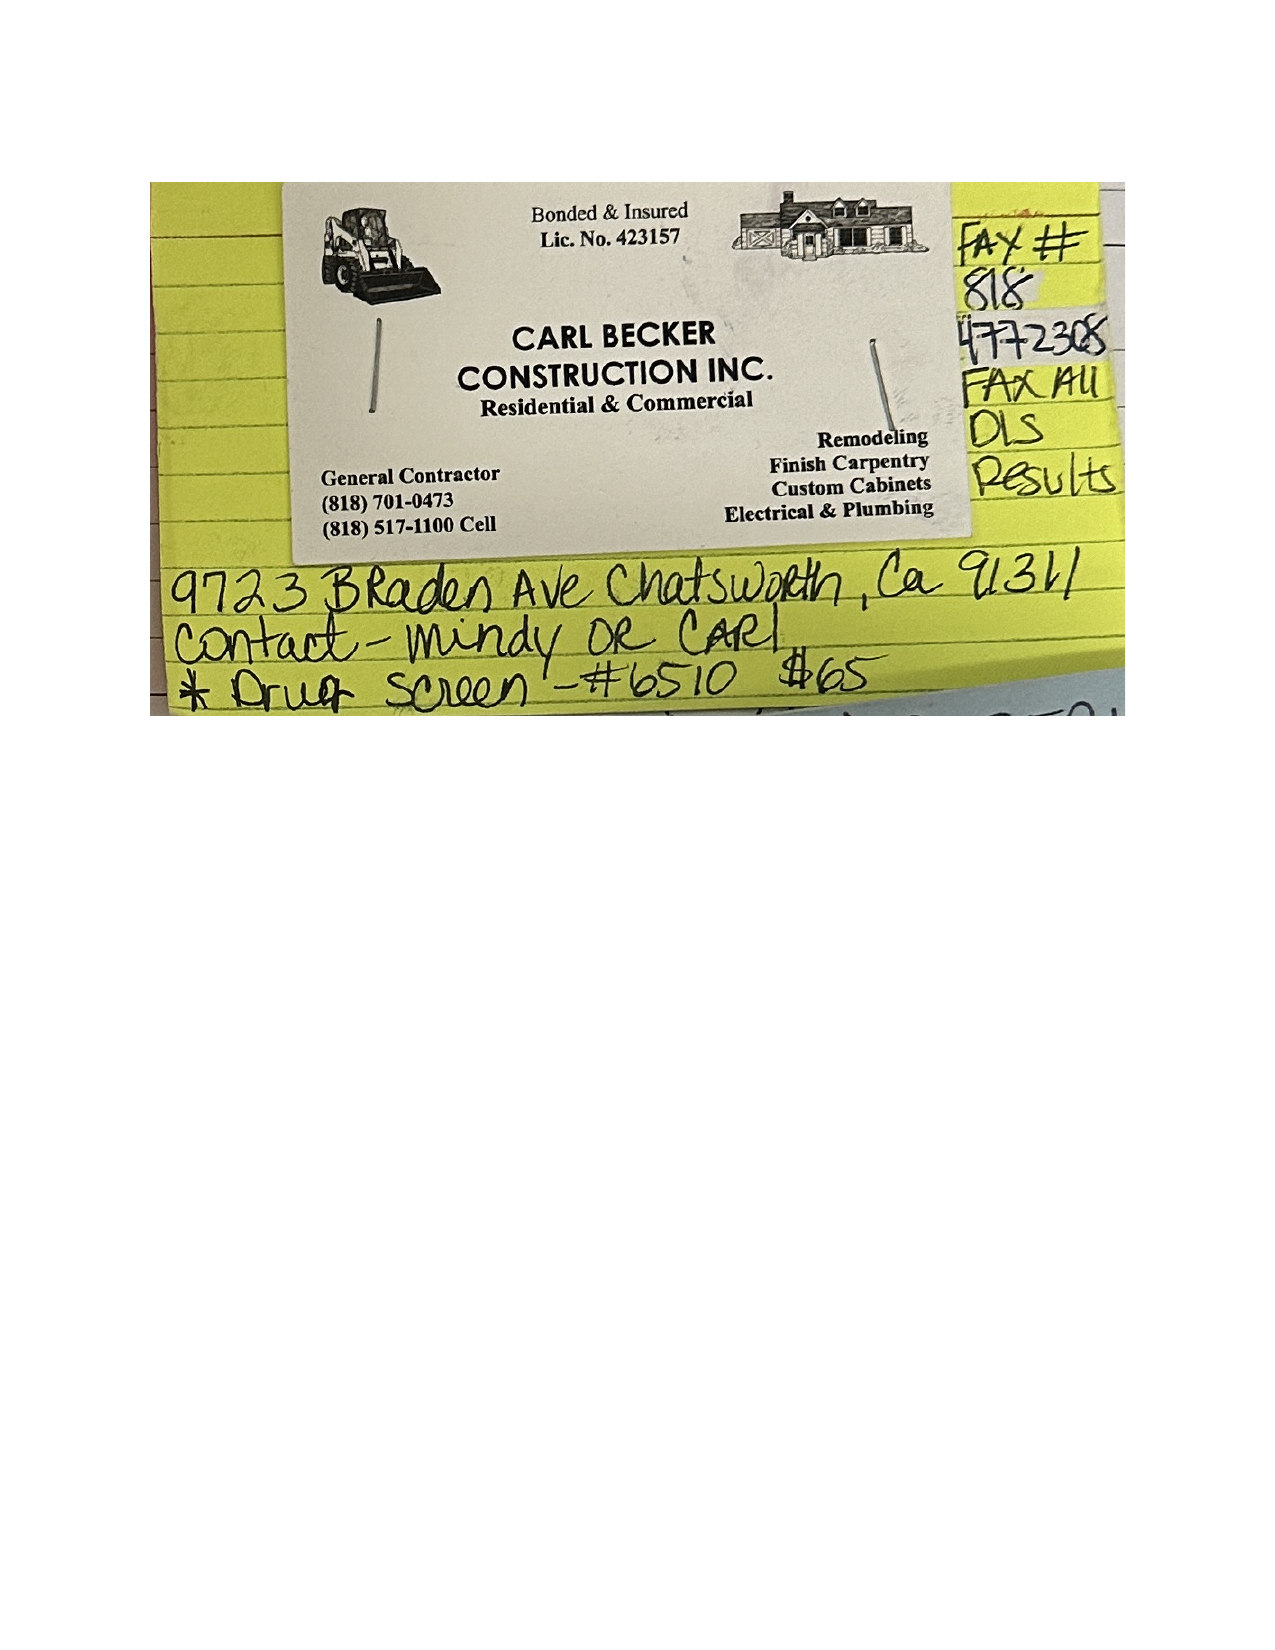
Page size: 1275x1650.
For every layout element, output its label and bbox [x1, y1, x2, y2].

picture [150, 182, 1125, 716]
